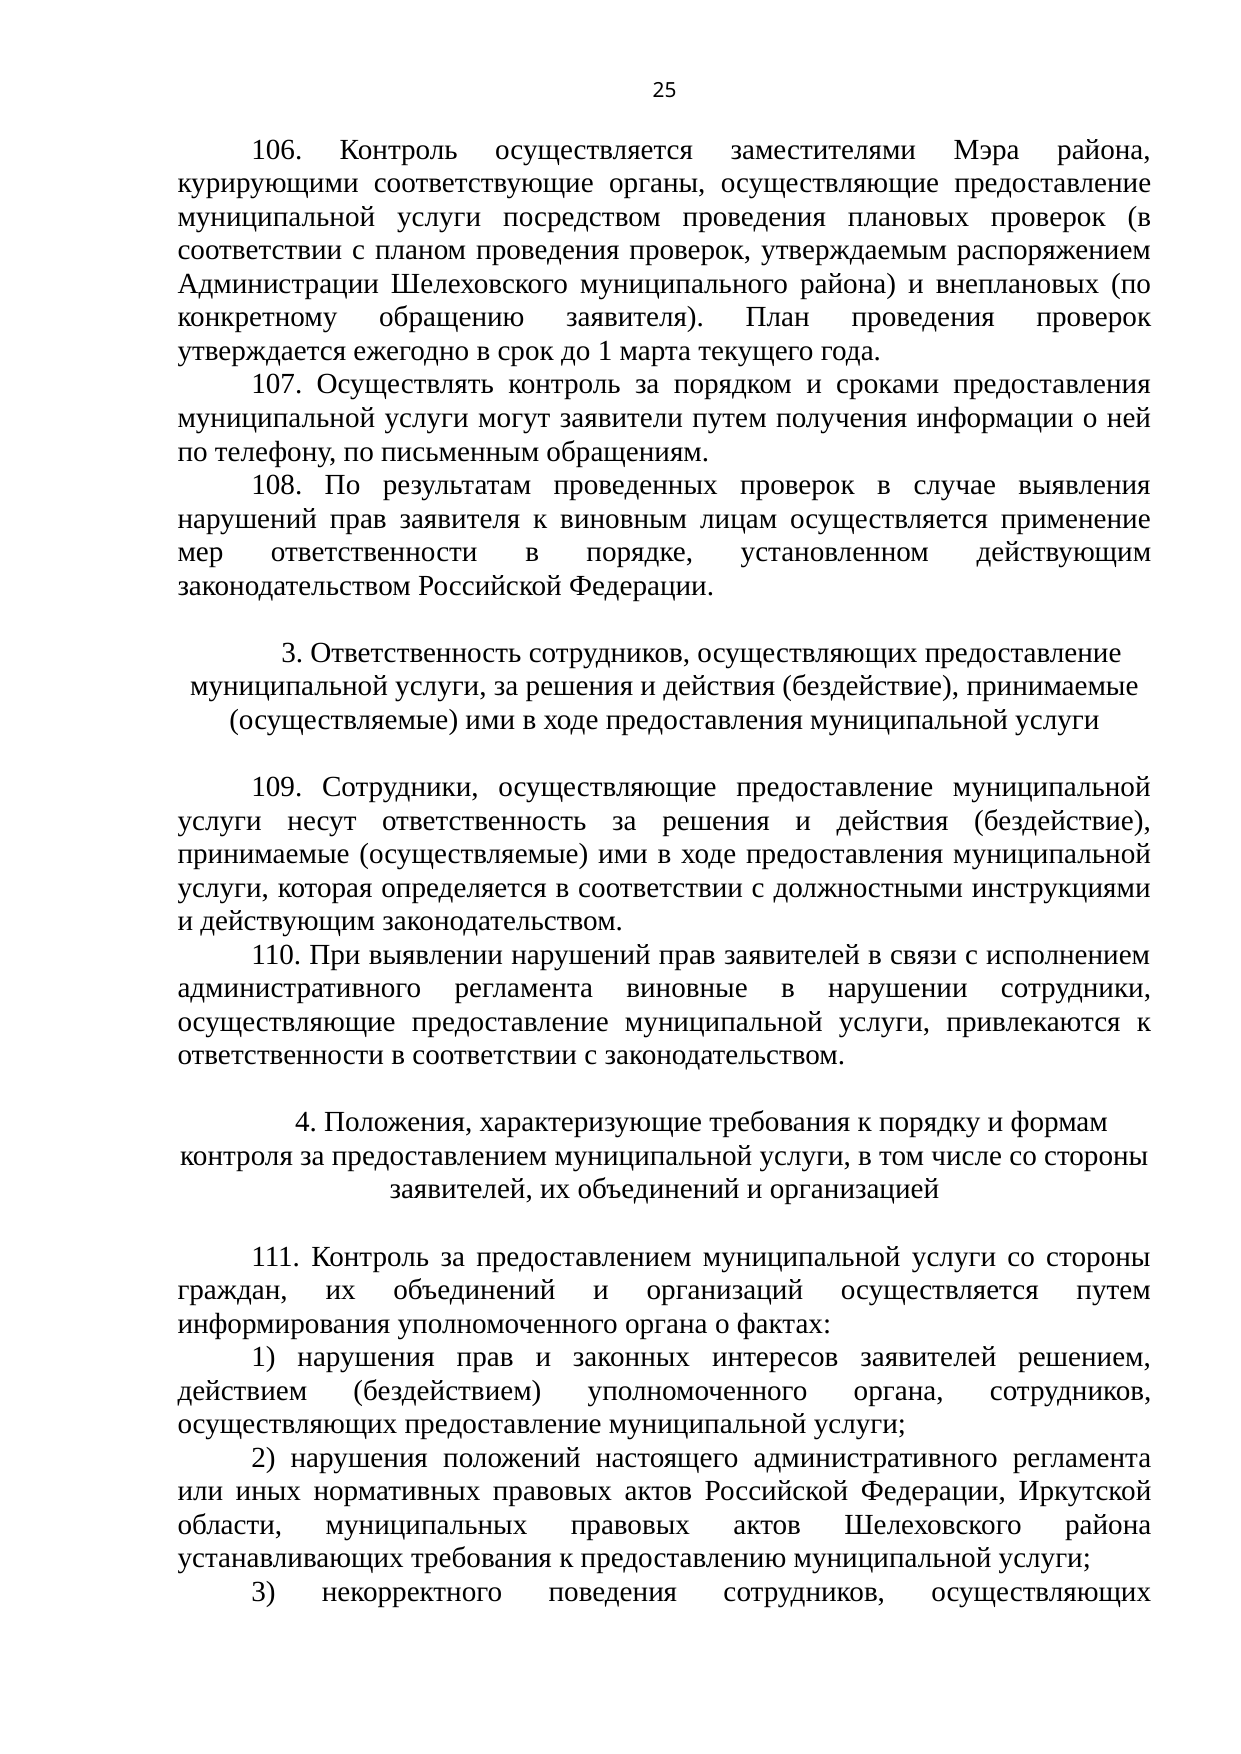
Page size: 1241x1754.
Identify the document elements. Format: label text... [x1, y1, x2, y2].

text 1) нарушения прав и законных интересов заявителей решением, действием (бездействием) уполномоченного органа, сотрудников, осуществляющих предоставление муниципальной услуги; [177, 1339, 1152, 1440]
text 108. По результатам проведенных проверок в случае выявления нарушений прав заявителя к виновным лицам осуществляется применение мер ответственности в порядке, установленном действующим законодательством Российской Федерации. [177, 467, 1152, 601]
text 3. Ответственность сотрудников, осуществляющих предоставление муниципальной услуги, за решения и действия (бездействие), принимаемые (осуществляемые) ими в ходе предоставления муниципальной услуги [177, 635, 1152, 736]
text 2) нарушения положений настоящего административного регламента или иных нормативных правовых актов Российской Федерации, Иркутской области, муниципальных правовых актов Шелеховского района устанавливающих требования к предоставлению муниципальной услуги; [177, 1440, 1152, 1574]
text 110. При выявлении нарушений прав заявителей в связи с исполнением административного регламента виновные в нарушении сотрудники, осуществляющие предоставление муниципальной услуги, привлекаются к ответственности в соответствии с законодательством. [177, 937, 1152, 1071]
text 111. Контроль за предоставлением муниципальной услуги со стороны граждан, их объединений и организаций осуществляется путем информирования уполномоченного органа о фактах: [177, 1239, 1152, 1339]
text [177, 1574, 1152, 1608]
text 106. Контроль осуществляется заместителями Мэра района, курирующими соответствующие органы, осуществляющие предоставление муниципальной услуги посредством проведения плановых проверок (в соответствии с планом проведения проверок, утверждаемым распоряжением Администрации Шелеховского муниципального района) и внеплановых (по конкретному обращению заявителя). План проведения проверок утверждается ежегодно в срок до 1 марта текущего года. [177, 132, 1152, 367]
text 109. Сотрудники, осуществляющие предоставление муниципальной услуги несут ответственность за решения и действия (бездействие), принимаемые (осуществляемые) ими в ходе предоставления муниципальной услуги, которая определяется в соответствии с должностными инструкциями и действующим законодательством. [177, 769, 1152, 937]
text 107. Осуществлять контроль за порядком и сроками предоставления муниципальной услуги могут заявители путем получения информации о ней по телефону, по письменным обращениям. [177, 367, 1152, 467]
text 4. Положения, характеризующие требования к порядку и формам контроля за предоставлением муниципальной услуги, в том числе со стороны заявителей, их объединений и организацией [177, 1104, 1152, 1205]
